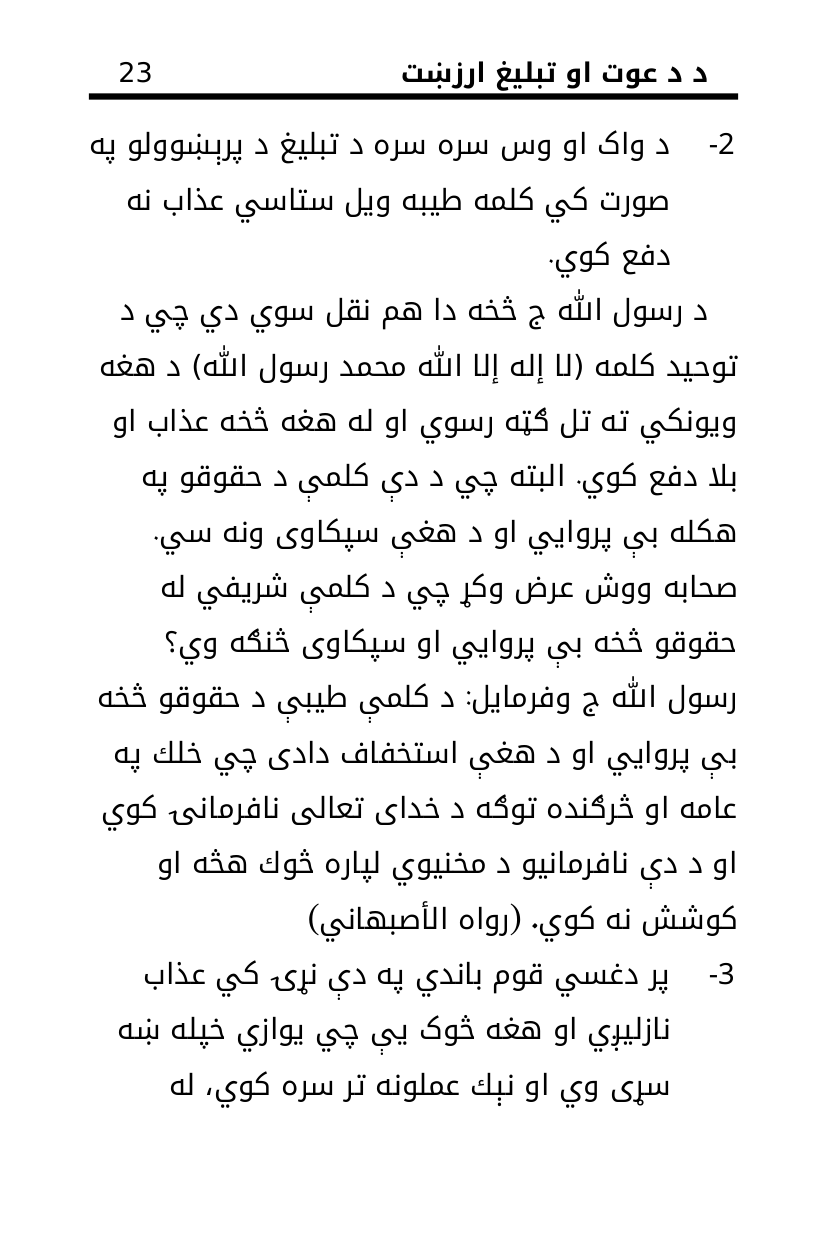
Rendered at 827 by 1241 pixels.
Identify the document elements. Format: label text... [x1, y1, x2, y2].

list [89, 947, 708, 1113]
text د رسول الله ج څخه دا هم نقل سوي دي چي د توحيد کلمه (لا إله إلا الله محمد رسول الله) د هغه ويونکي ته تل ګټه رسوي او له هغه څخه عذاب او بلا دفع کوي. البته چي د دې كلمې د حقوقو په هکله بې پروايي او د هغې سپکاوى ونه سي. صحابه ووش عرض وكړ چي د کلمې شريفي له حقوقو څخه بې پروايي او سپکاوى څنګه وي؟ رسول الله ج وفرمايل: د کلمې طيبې د حقوقو څخه بې پروايي او د هغې استخفاف دادى چي خلك په عامه او څرګنده توګه د خداى تعالى نافرمانۍ کوي او د دې نافرمانيو د مخنيوي لپاره څوك هڅه او کوشش نه كوي. (رواه الأصبهاني) [89, 283, 738, 947]
list د واک او وس سره سره د تبليغ د پرېښوولو په صورت كي كلمه طيبه ويل ستاسي عذاب نه دفع كوي. [89, 117, 708, 283]
